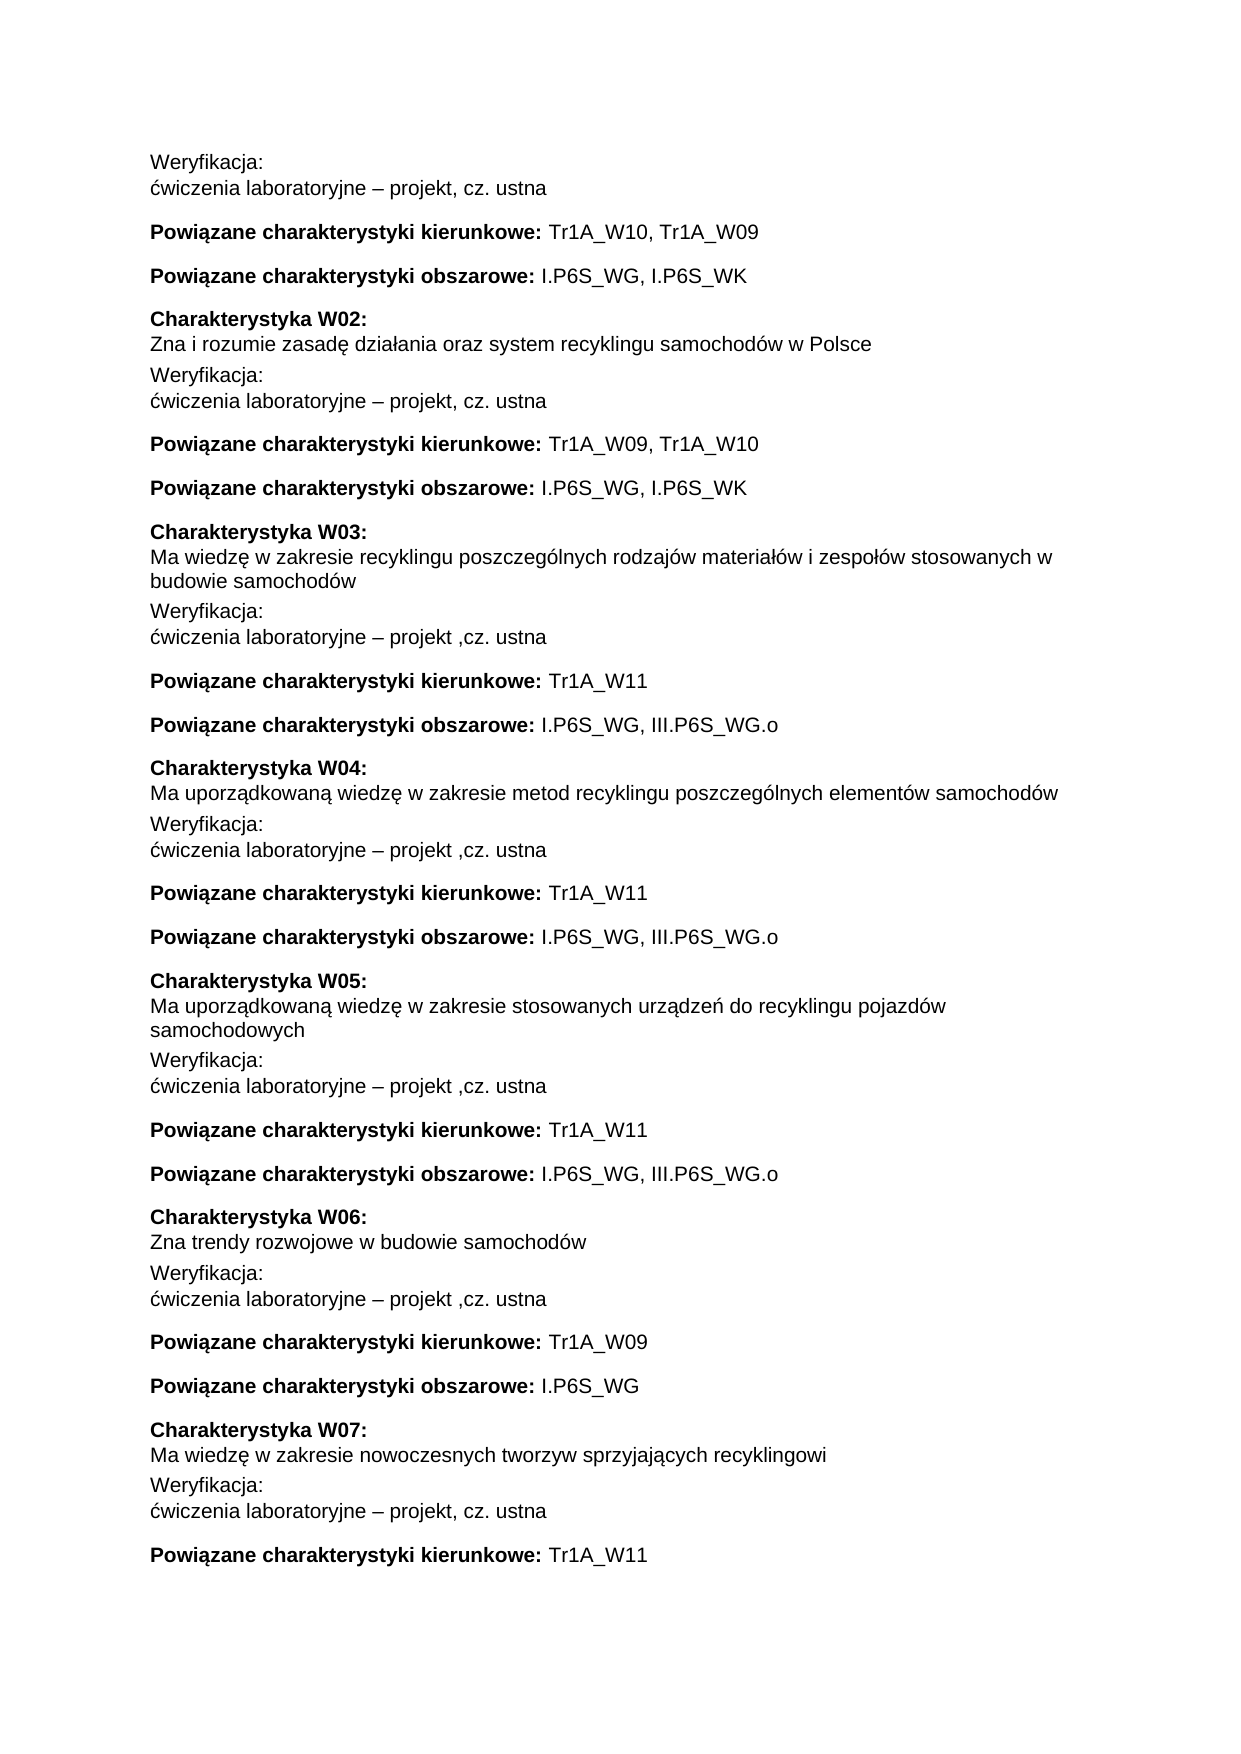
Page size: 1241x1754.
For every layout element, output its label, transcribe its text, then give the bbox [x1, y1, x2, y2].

text Powiązane charakterystyki obszarowe: I.P6S_WG, III.P6S_WG.o [150, 712, 1090, 736]
text Zna trendy rozwojowe w budowie samochodów [150, 1230, 1090, 1254]
text Weryfikacja: [150, 1473, 1090, 1497]
text Powiązane charakterystyki obszarowe: I.P6S_WG, III.P6S_WG.o [150, 925, 1090, 949]
text Powiązane charakterystyki obszarowe: I.P6S_WG, III.P6S_WG.o [150, 1161, 1090, 1185]
text Powiązane charakterystyki kierunkowe: Tr1A_W11 [150, 881, 1090, 905]
text Charakterystyka W04: [150, 756, 1090, 780]
text Weryfikacja: [150, 599, 1090, 623]
text Powiązane charakterystyki kierunkowe: Tr1A_W11 [150, 669, 1090, 693]
text Weryfikacja: [150, 1260, 1090, 1284]
text Ma wiedzę w zakresie nowoczesnych tworzyw sprzyjających recyklingowi [150, 1443, 1090, 1467]
text Powiązane charakterystyki kierunkowe: Tr1A_W11 [150, 1543, 1090, 1567]
text Powiązane charakterystyki obszarowe: I.P6S_WG [150, 1374, 1090, 1398]
text Weryfikacja: [150, 150, 1090, 174]
text Weryfikacja: [150, 362, 1090, 386]
text ćwiczenia laboratoryjne – projekt ,cz. ustna [150, 837, 1090, 861]
text Charakterystyka W03: [150, 520, 1090, 544]
text ćwiczenia laboratoryjne – projekt, cz. ustna [150, 388, 1090, 412]
text Charakterystyka W06: [150, 1205, 1090, 1229]
text ćwiczenia laboratoryjne – projekt ,cz. ustna [150, 625, 1090, 649]
text Weryfikacja: [150, 1048, 1090, 1072]
text ćwiczenia laboratoryjne – projekt, cz. ustna [150, 176, 1090, 200]
text Charakterystyka W07: [150, 1418, 1090, 1442]
text Powiązane charakterystyki obszarowe: I.P6S_WG, I.P6S_WK [150, 476, 1090, 500]
text Zna i rozumie zasadę działania oraz system recyklingu samochodów w Polsce [150, 332, 1090, 356]
text Powiązane charakterystyki kierunkowe: Tr1A_W11 [150, 1118, 1090, 1142]
text Ma uporządkowaną wiedzę w zakresie stosowanych urządzeń do recyklingu pojazdów samochodowych [150, 994, 1090, 1042]
text Charakterystyka W05: [150, 969, 1090, 993]
text Powiązane charakterystyki kierunkowe: Tr1A_W09, Tr1A_W10 [150, 432, 1090, 456]
text ćwiczenia laboratoryjne – projekt ,cz. ustna [150, 1286, 1090, 1310]
text Weryfikacja: [150, 811, 1090, 835]
text Powiązane charakterystyki obszarowe: I.P6S_WG, I.P6S_WK [150, 263, 1090, 287]
text Powiązane charakterystyki kierunkowe: Tr1A_W10, Tr1A_W09 [150, 220, 1090, 244]
text Ma uporządkowaną wiedzę w zakresie metod recyklingu poszczególnych elementów samochodów [150, 781, 1090, 805]
text ćwiczenia laboratoryjne – projekt, cz. ustna [150, 1499, 1090, 1523]
text Charakterystyka W02: [150, 307, 1090, 331]
text ćwiczenia laboratoryjne – projekt ,cz. ustna [150, 1074, 1090, 1098]
text Ma wiedzę w zakresie recyklingu poszczególnych rodzajów materiałów i zespołów stosowanych w budowie samochodów [150, 545, 1090, 593]
text Powiązane charakterystyki kierunkowe: Tr1A_W09 [150, 1330, 1090, 1354]
